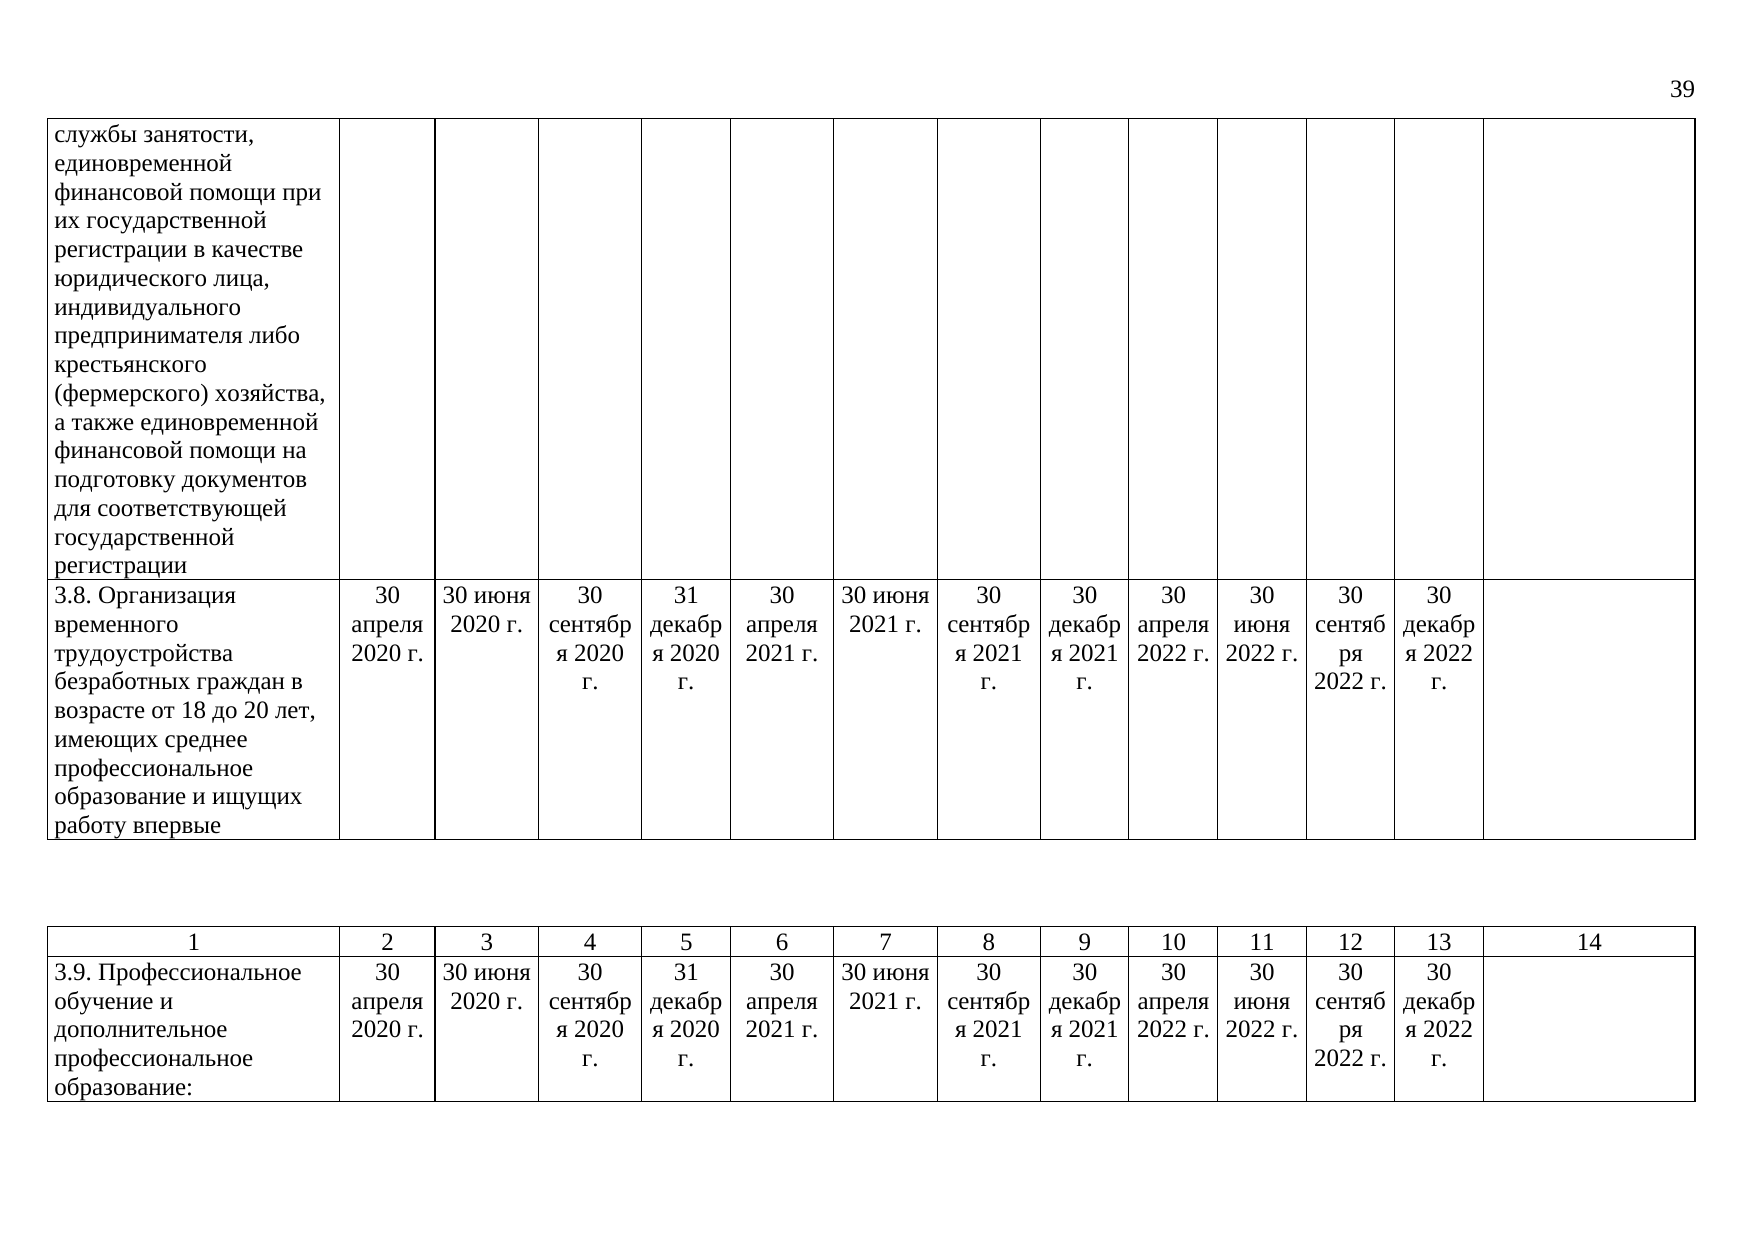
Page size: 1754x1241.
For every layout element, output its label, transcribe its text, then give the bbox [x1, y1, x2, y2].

table_cell 31 декабря 2020 г. [642, 957, 730, 1101]
table_cell [834, 119, 937, 579]
table_cell [1218, 119, 1306, 579]
table_cell 30 июня 2020 г. [436, 580, 538, 839]
table_cell 30 сентября 2021 г. [938, 580, 1040, 839]
table_cell 30 апреля 2020 г. [340, 580, 434, 839]
table_cell [436, 119, 538, 579]
table_cell 31 декабря 2020 г. [642, 580, 730, 839]
table_header 2 [340, 927, 434, 956]
table_cell 30 сентября 2021 г. [938, 957, 1040, 1101]
table_header 5 [642, 927, 730, 956]
table_header 1 [48, 927, 339, 956]
table_header 11 [1218, 927, 1306, 956]
table_cell [1395, 119, 1483, 579]
table_cell 30 декабря 2021 г. [1041, 580, 1128, 839]
table_cell [731, 119, 833, 579]
table_header 10 [1129, 927, 1217, 956]
table_cell 30 сентября 2020 г. [539, 580, 641, 839]
table_cell 30 декабря 2022 г. [1395, 957, 1483, 1101]
table_cell 3.8. Организация временного трудоустройства безработных граждан в возрасте от 18 до 20 лет, имеющих среднее профессиональное образование и ищущих работу впервые [48, 580, 339, 839]
table_cell 30 июня 2021 г. [834, 957, 937, 1101]
table_cell [1041, 119, 1128, 579]
table_cell 30 апреля 2020 г. [340, 957, 434, 1101]
table_cell 30 апреля 2022 г. [1129, 957, 1217, 1101]
table_cell [539, 119, 641, 579]
table_cell [1129, 119, 1217, 579]
table_cell 30 июня 2020 г. [436, 957, 538, 1101]
table_cell 30 апреля 2021 г. [731, 580, 833, 839]
table_cell 30 сентября 2022 г. [1307, 957, 1394, 1101]
table_cell [642, 119, 730, 579]
table_cell 30 декабря 2021 г. [1041, 957, 1128, 1101]
table_cell 30 декабря 2022 г. [1395, 580, 1483, 839]
table_cell 30 сентября 2022 г. [1307, 580, 1394, 839]
table_cell [340, 119, 434, 579]
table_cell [48, 119, 339, 579]
table_cell [1484, 119, 1694, 579]
table_header 14 [1484, 927, 1694, 956]
table_header 7 [834, 927, 937, 956]
table_cell [1307, 119, 1394, 579]
table_cell 30 апреля 2021 г. [731, 957, 833, 1101]
table_cell [1484, 957, 1694, 1101]
table_header 6 [731, 927, 833, 956]
table_cell 30 июня 2022 г. [1218, 580, 1306, 839]
table_cell [1484, 580, 1694, 839]
table_header 12 [1307, 927, 1394, 956]
table_cell 30 июня 2021 г. [834, 580, 937, 839]
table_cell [48, 957, 339, 1101]
table_header 3 [436, 927, 538, 956]
table_header 13 [1395, 927, 1483, 956]
table_cell 30 апреля 2022 г. [1129, 580, 1217, 839]
table_header 9 [1041, 927, 1128, 956]
table_cell 30 июня 2022 г. [1218, 957, 1306, 1101]
table_cell [938, 119, 1040, 579]
table_cell 30 сентября 2020 г. [539, 957, 641, 1101]
table_header 8 [938, 927, 1040, 956]
table_header 4 [539, 927, 641, 956]
